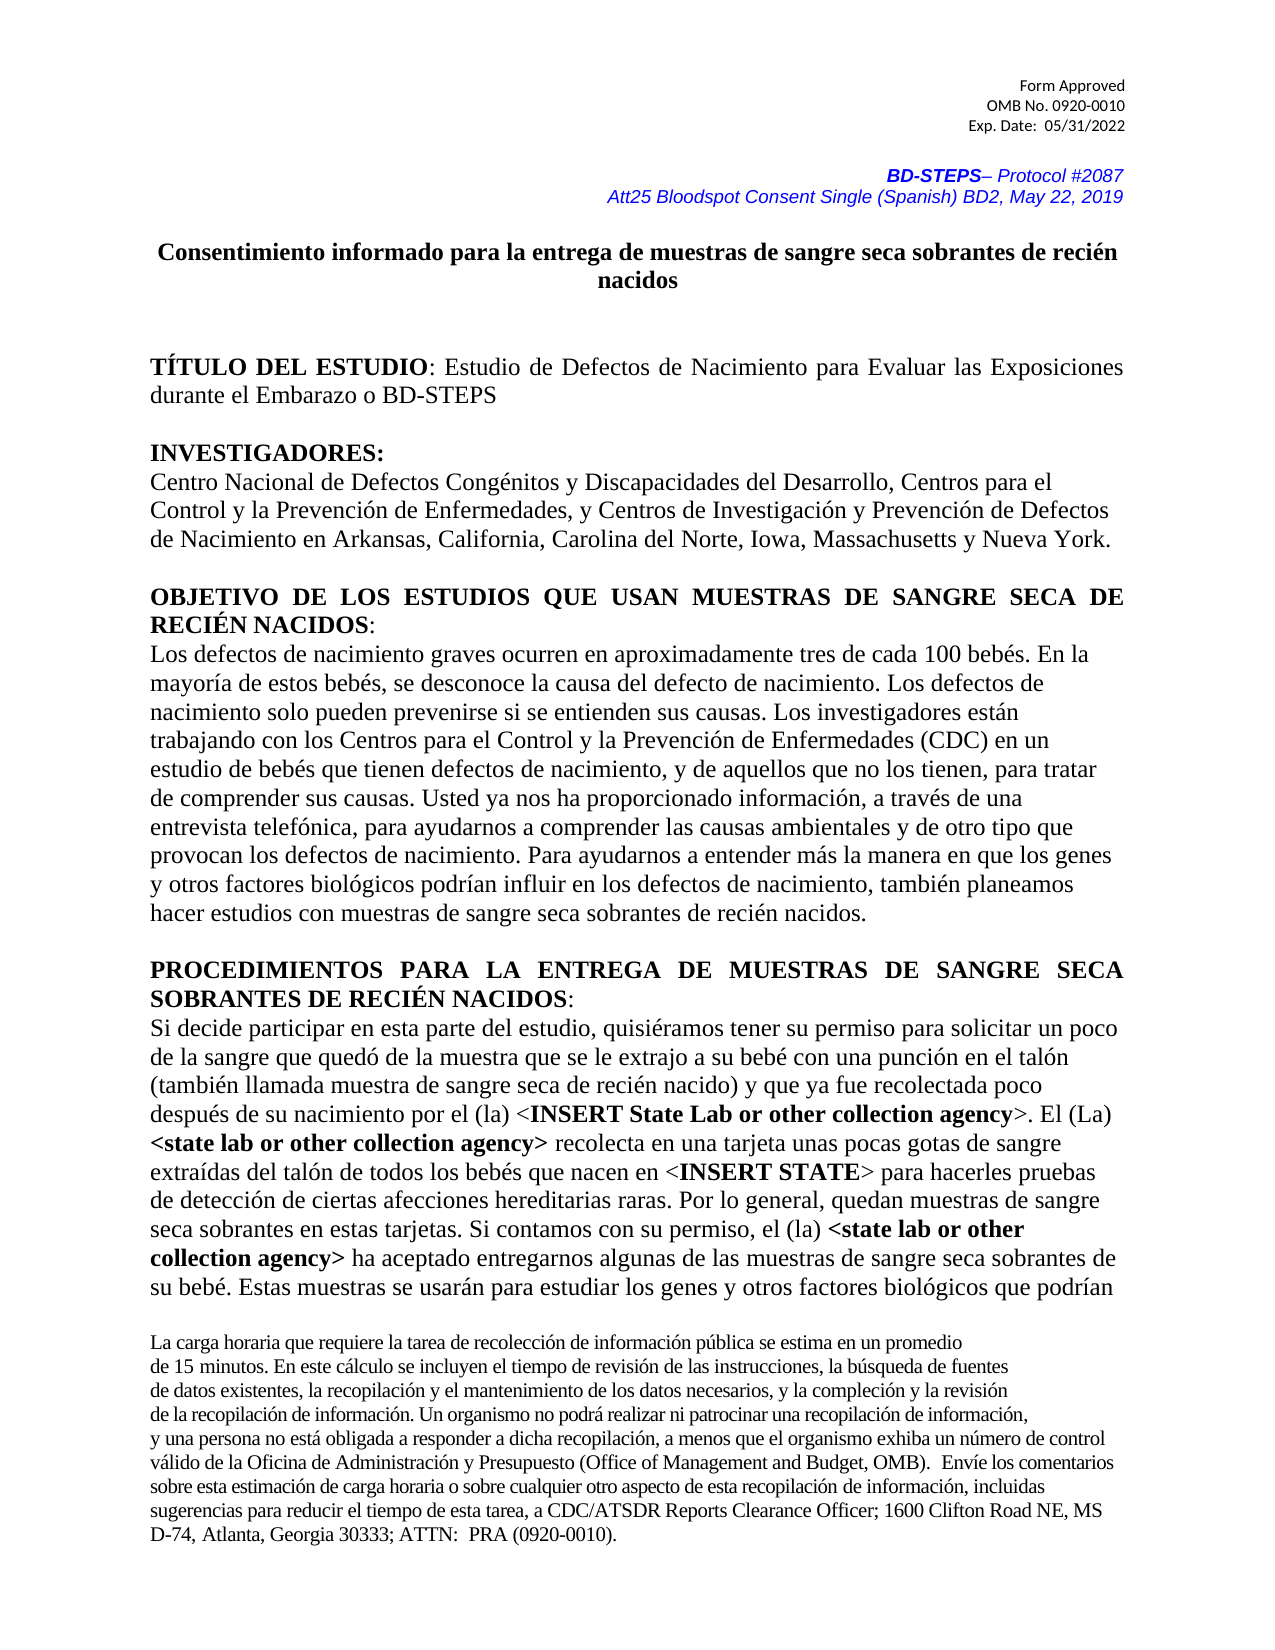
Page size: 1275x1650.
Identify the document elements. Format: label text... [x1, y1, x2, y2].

text INVESTIGADORES: [150, 438, 1125, 467]
text Los defectos de nacimiento graves ocurren en aproximadamente tres de cada 100 bebés. En la mayoría de estos bebés, se desconoce la causa del defecto de nacimiento. Los defectos de nacimiento solo pueden prevenirse si se entienden sus causas. Los investigadores están trabajando con los Centros para el Control y la Prevención de Enfermedades (CDC) en un estudio de bebés que tienen defectos de nacimiento, y de aquellos que no los tienen, para tratar de comprender sus causas. Usted ya nos ha proporcionado información, a través de una entrevista telefónica, para ayudarnos a comprender las causas ambientales y de otro tipo que provocan los defectos de nacimiento. Para ayudarnos a entender más la manera en que los genes y otros factores biológicos podrían influir en los defectos de nacimiento, también planeamos hacer estudios con muestras de sangre seca sobrantes de recién nacidos. [150, 639, 1125, 927]
text Consentimiento informado para la entrega de muestras de sangre seca sobrantes de recién nacidos [150, 237, 1125, 294]
text BD-STEPS– Protocol #2087 [337, 165, 1125, 186]
text OBJETIVO DE LOS ESTUDIOS QUE USAN MUESTRAS DE SANGRE SECA DE RECIÉN NACIDOS: [150, 582, 1125, 639]
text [150, 1013, 1125, 1300]
text TÍTULO DEL ESTUDIO: Estudio de Defectos de Nacimiento para Evaluar las Exposiciones durante el Embarazo o BD-STEPS [150, 352, 1125, 409]
text Centro Nacional de Defectos Congénitos y Discapacidades del Desarrollo, Centros para el Control y la Prevención de Enfermedades, y Centros de Investigación y Prevención de Defectos de Nacimiento en Arkansas, California, Carolina del Norte, Iowa, Massachusetts y Nueva York. [150, 467, 1125, 553]
text PROCEDIMIENTOS PARA LA ENTREGA DE MUESTRAS DE SANGRE SECA SOBRANTES DE RECIÉN NACIDOS: [150, 955, 1125, 1013]
text Att25 Bloodspot Consent Single (Spanish) BD2, May 22, 2019 [150, 186, 1125, 208]
